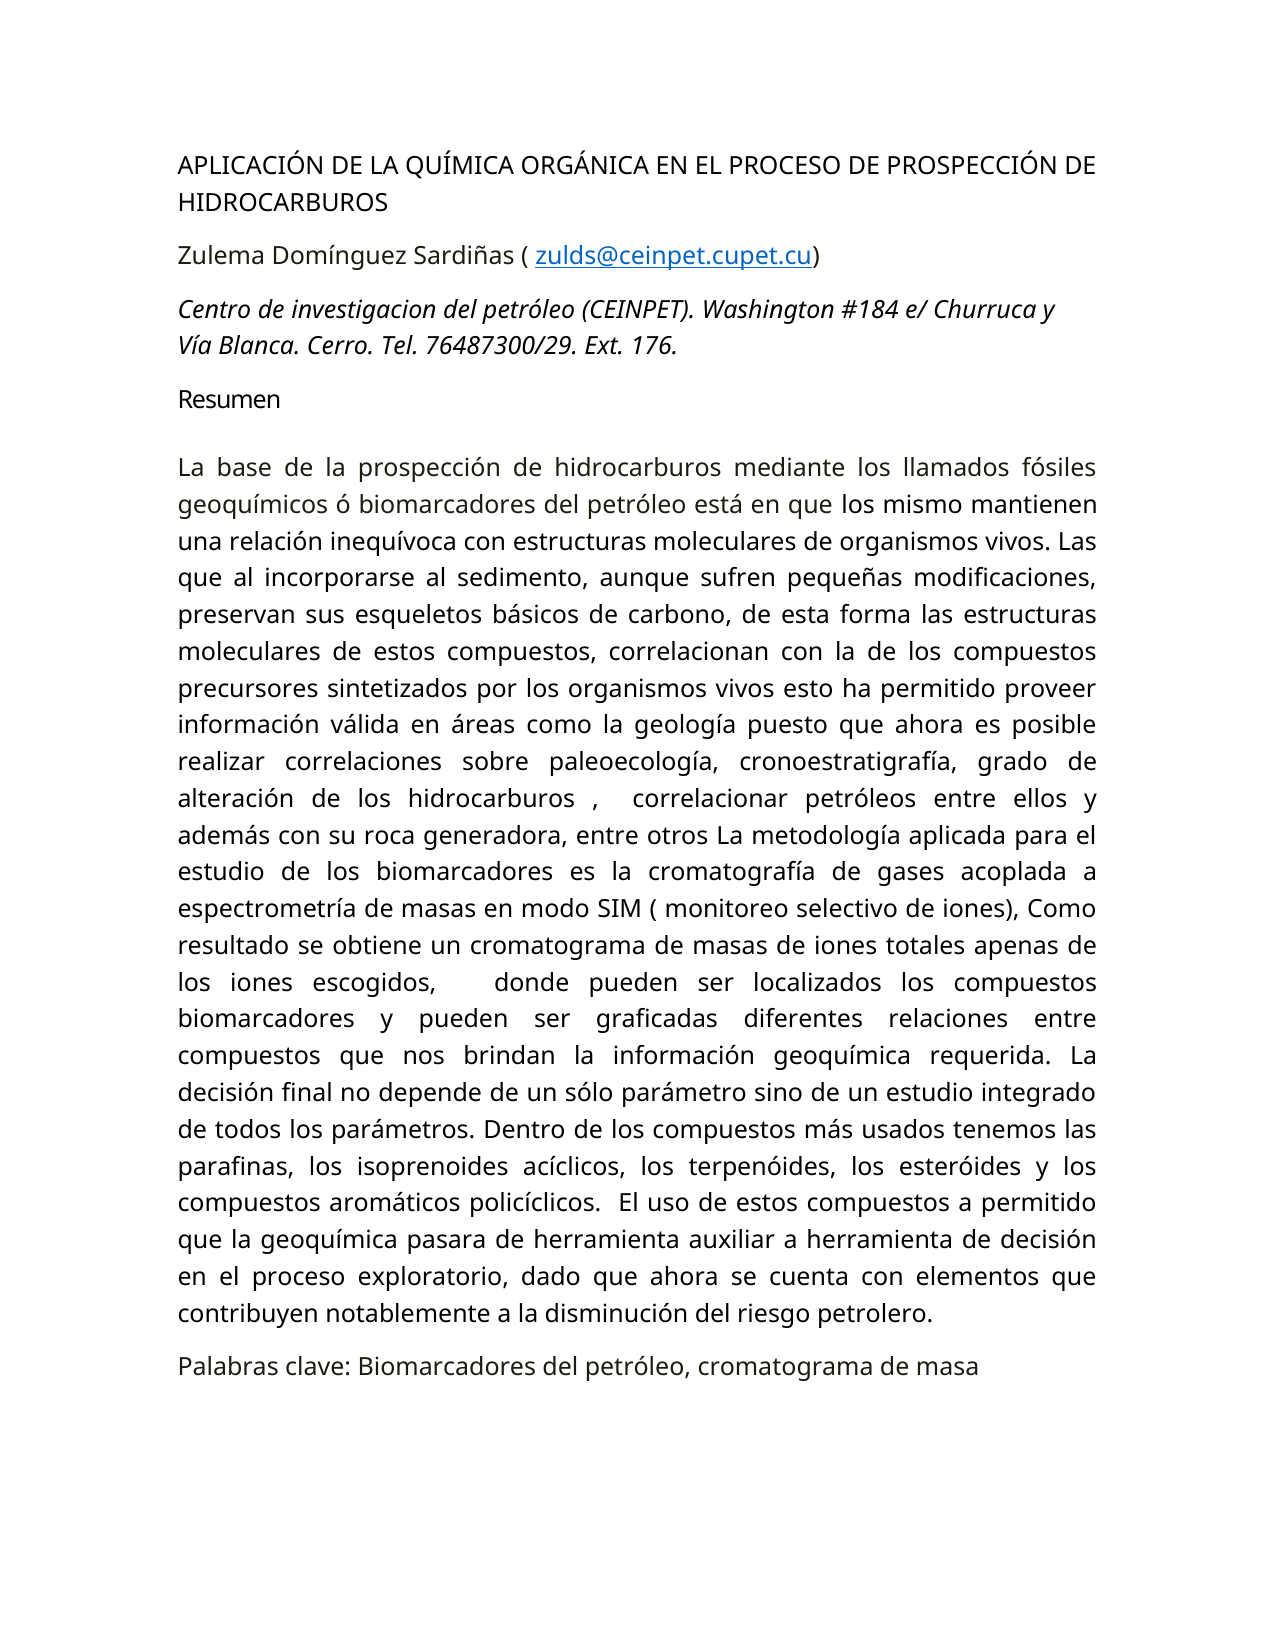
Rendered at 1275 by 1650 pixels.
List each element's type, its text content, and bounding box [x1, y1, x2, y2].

text Palabras clave: Biomarcadores del petróleo, cromatograma de masa [177, 1349, 1098, 1383]
title Resumen [177, 381, 1098, 416]
text La base de la prospección de hidrocarburos mediante los llamados fósiles geoquímicos ó biomarcadores del petróleo está en que los mismo mantienen una relación inequívoca con estructuras moleculares de organismos vivos. Las que al incorporarse al sedimento, aunque sufren pequeñas modificaciones, preservan sus esqueletos básicos de carbono, de esta forma las estructuras moleculares de estos compuestos, correlacionan con la de los compuestos precursores sintetizados por los organismos vivos esto ha permitido proveer información válida en áreas como la geología puesto que ahora es posible realizar correlaciones sobre paleoecología, cronoestratigrafía, grado de alteración de los hidrocarburos , correlacionar petróleos entre ellos y además con su roca generadora, entre otros La metodología aplicada para el estudio de los biomarcadores es la cromatografía de gases acoplada a espectrometría de masas en modo SIM ( monitoreo selectivo de iones), Como resultado se obtiene un cromatograma de masas de iones totales apenas de los iones escogidos, donde pueden ser localizados los compuestos biomarcadores y pueden ser graficadas diferentes relaciones entre compuestos que nos brindan la información geoquímica requerida. La decisión final no depende de un sólo parámetro sino de un estudio integrado de todos los parámetros. Dentro de los compuestos más usados tenemos las parafinas, los isoprenoides acíclicos, los terpenóides, los esteróides y los compuestos aromáticos policíclicos. El uso de estos compuestos a permitido que la geoquímica pasara de herramienta auxiliar a herramienta de decisión en el proceso exploratorio, dado que ahora se cuenta con elementos que contribuyen notablemente a la disminución del riesgo petrolero. [177, 449, 1098, 1329]
text Centro de investigacion del petróleo (CEINPET). Washington #184 e/ Churruca y Vía Blanca. Cerro. Tel. 76487300/29. Ext. 176. [177, 291, 1098, 362]
text Zulema Domínguez Sardiñas ( zulds@ceinpet.cupet.cu) [177, 238, 1098, 272]
text APLICACIÓN DE LA QUÍMICA ORGÁNICA EN EL PROCESO DE PROSPECCIÓN DE HIDROCARBUROS [177, 148, 1098, 218]
